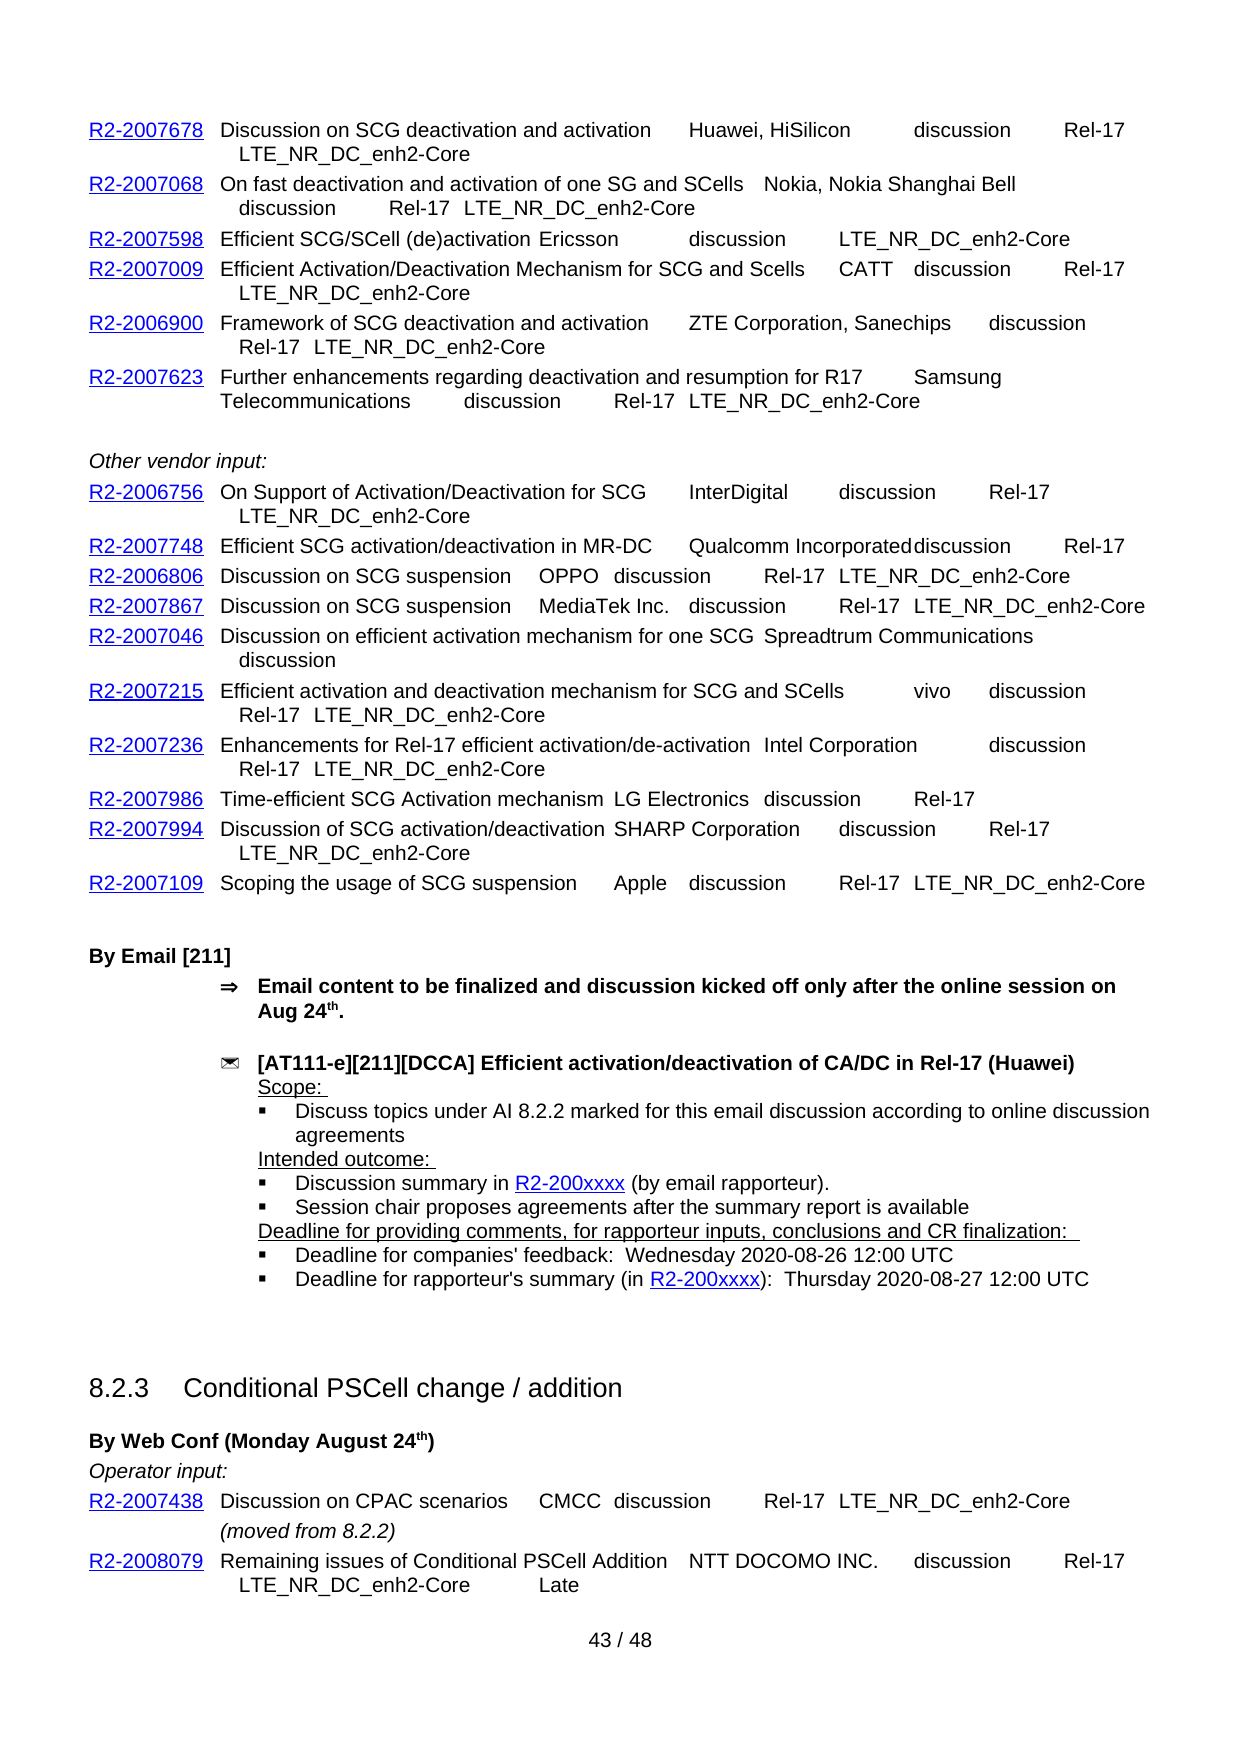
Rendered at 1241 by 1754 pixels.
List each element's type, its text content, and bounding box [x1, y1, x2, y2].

title R2-2007215 Efficient activation and deactivation mechanism for SCG and SCells vivo discussion Rel-17 LTE_NR_DC_enh2-Core [89, 678, 1152, 726]
text Deadline for providing comments, for rapporteur inputs, conclusions and CR finalization: [220, 1219, 1152, 1243]
title R2-2007068 On fast deactivation and activation of one SG and SCells Nokia, Nokia Shanghai Bell discussion Rel-17 LTE_NR_DC_enh2-Core [89, 172, 1152, 220]
title R2-2007986 Time-efficient SCG Activation mechanism LG Electronics discussion Rel-17 [89, 787, 1152, 811]
title Other vendor input: [89, 449, 1152, 473]
title R2-2007109 Scoping the usage of SCG suspension Apple discussion Rel-17 LTE_NR_DC_enh2-Core [89, 871, 1152, 895]
subtitle 8.2.3 Conditional PSCell change / addition [89, 1372, 1152, 1403]
title R2-2008079 Remaining issues of Conditional PSCell Addition NTT DOCOMO INC. discussion Rel-17 LTE_NR_DC_enh2-Core Late [89, 1549, 1152, 1597]
text By Email [211] [89, 944, 1152, 968]
text Email content to be finalized and discussion kicked off only after the online session on Aug 24th. [220, 974, 1152, 1023]
title R2-2007236 Enhancements for Rel-17 efficient activation/de-activation Intel Corporation discussion Rel-17 LTE_NR_DC_enh2-Core [89, 733, 1152, 781]
title R2-2006756 On Support of Activation/Deactivation for SCG InterDigital discussion Rel-17 LTE_NR_DC_enh2-Core [89, 479, 1152, 527]
title (moved from 8.2.2) [89, 1519, 1152, 1543]
text Intended outcome: [220, 1147, 1152, 1171]
title R2-2007046 Discussion on efficient activation mechanism for one SCG Spreadtrum Communications discussion [89, 624, 1152, 672]
list Session chair proposes agreements after the summary report is available [257, 1195, 1152, 1219]
title R2-2007598 Efficient SCG/SCell (de)activation Ericsson discussion LTE_NR_DC_enh2-Core [89, 226, 1152, 250]
title R2-2007678 Discussion on SCG deactivation and activation Huawei, HiSilicon discussion Rel-17 LTE_NR_DC_enh2-Core [89, 118, 1152, 166]
title R2-2006900 Framework of SCG deactivation and activation ZTE Corporation, Sanechips discussion Rel-17 LTE_NR_DC_enh2-Core [89, 311, 1152, 359]
title R2-2007623 Further enhancements regarding deactivation and resumption for R17 Samsung Telecommunications discussion Rel-17 LTE_NR_DC_enh2-Core [89, 365, 1152, 413]
list Deadline for rapporteur's summary (in R2-200xxxx): Thursday 2020-08-27 12:00 UTC [257, 1267, 1152, 1291]
title R2-2007994 Discussion of SCG activation/deactivation SHARP Corporation discussion Rel-17 LTE_NR_DC_enh2-Core [89, 817, 1152, 865]
title R2-2007009 Efficient Activation/Deactivation Mechanism for SCG and Scells CATT discussion Rel-17 LTE_NR_DC_enh2-Core [89, 257, 1152, 304]
list Discussion summary in R2-200xxxx (by email rapporteur). [257, 1171, 1152, 1195]
list Deadline for companies' feedback: Wednesday 2020-08-26 12:00 UTC [257, 1243, 1152, 1267]
title R2-2007748 Efficient SCG activation/deactivation in MR-DC Qualcomm Incorporated discussion Rel-17 [89, 534, 1152, 558]
title R2-2007867 Discussion on SCG suspension MediaTek Inc. discussion Rel-17 LTE_NR_DC_enh2-Core [89, 594, 1152, 618]
text [AT111-e][211][DCCA] Efficient activation/deactivation of CA/DC in Rel-17 (Huawei) [220, 1051, 1152, 1075]
text By Web Conf (Monday August 24th) [89, 1428, 1152, 1452]
title R2-2006806 Discussion on SCG suspension OPPO discussion Rel-17 LTE_NR_DC_enh2-Core [89, 564, 1152, 588]
title R2-2007438 Discussion on CPAC scenarios CMCC discussion Rel-17 LTE_NR_DC_enh2-Core [89, 1489, 1152, 1513]
list Discuss topics under AI 8.2.2 marked for this email discussion according to online discussion agreements [257, 1099, 1152, 1147]
title Operator input: [89, 1459, 1152, 1483]
text Scope: [257, 1075, 1152, 1099]
